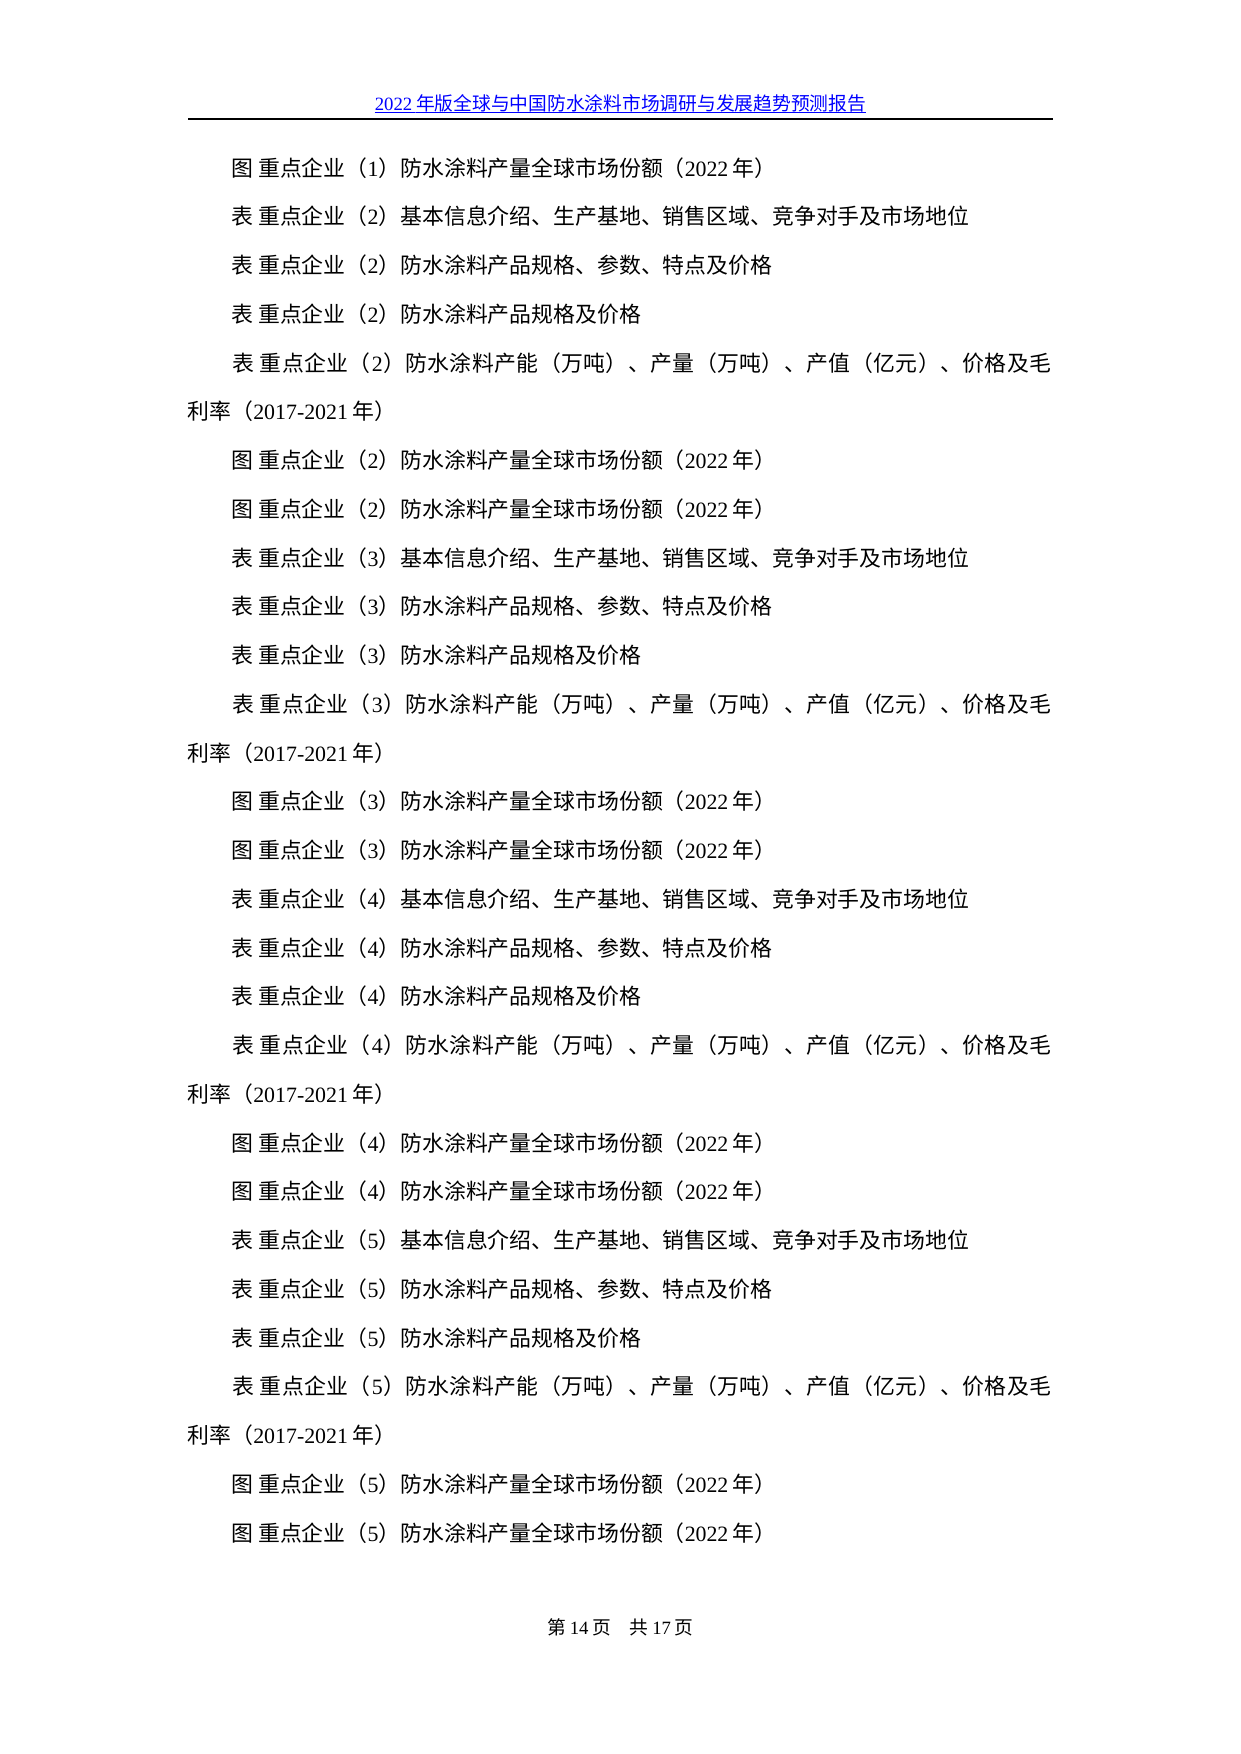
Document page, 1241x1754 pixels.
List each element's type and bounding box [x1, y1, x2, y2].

text [187, 150, 1053, 1548]
